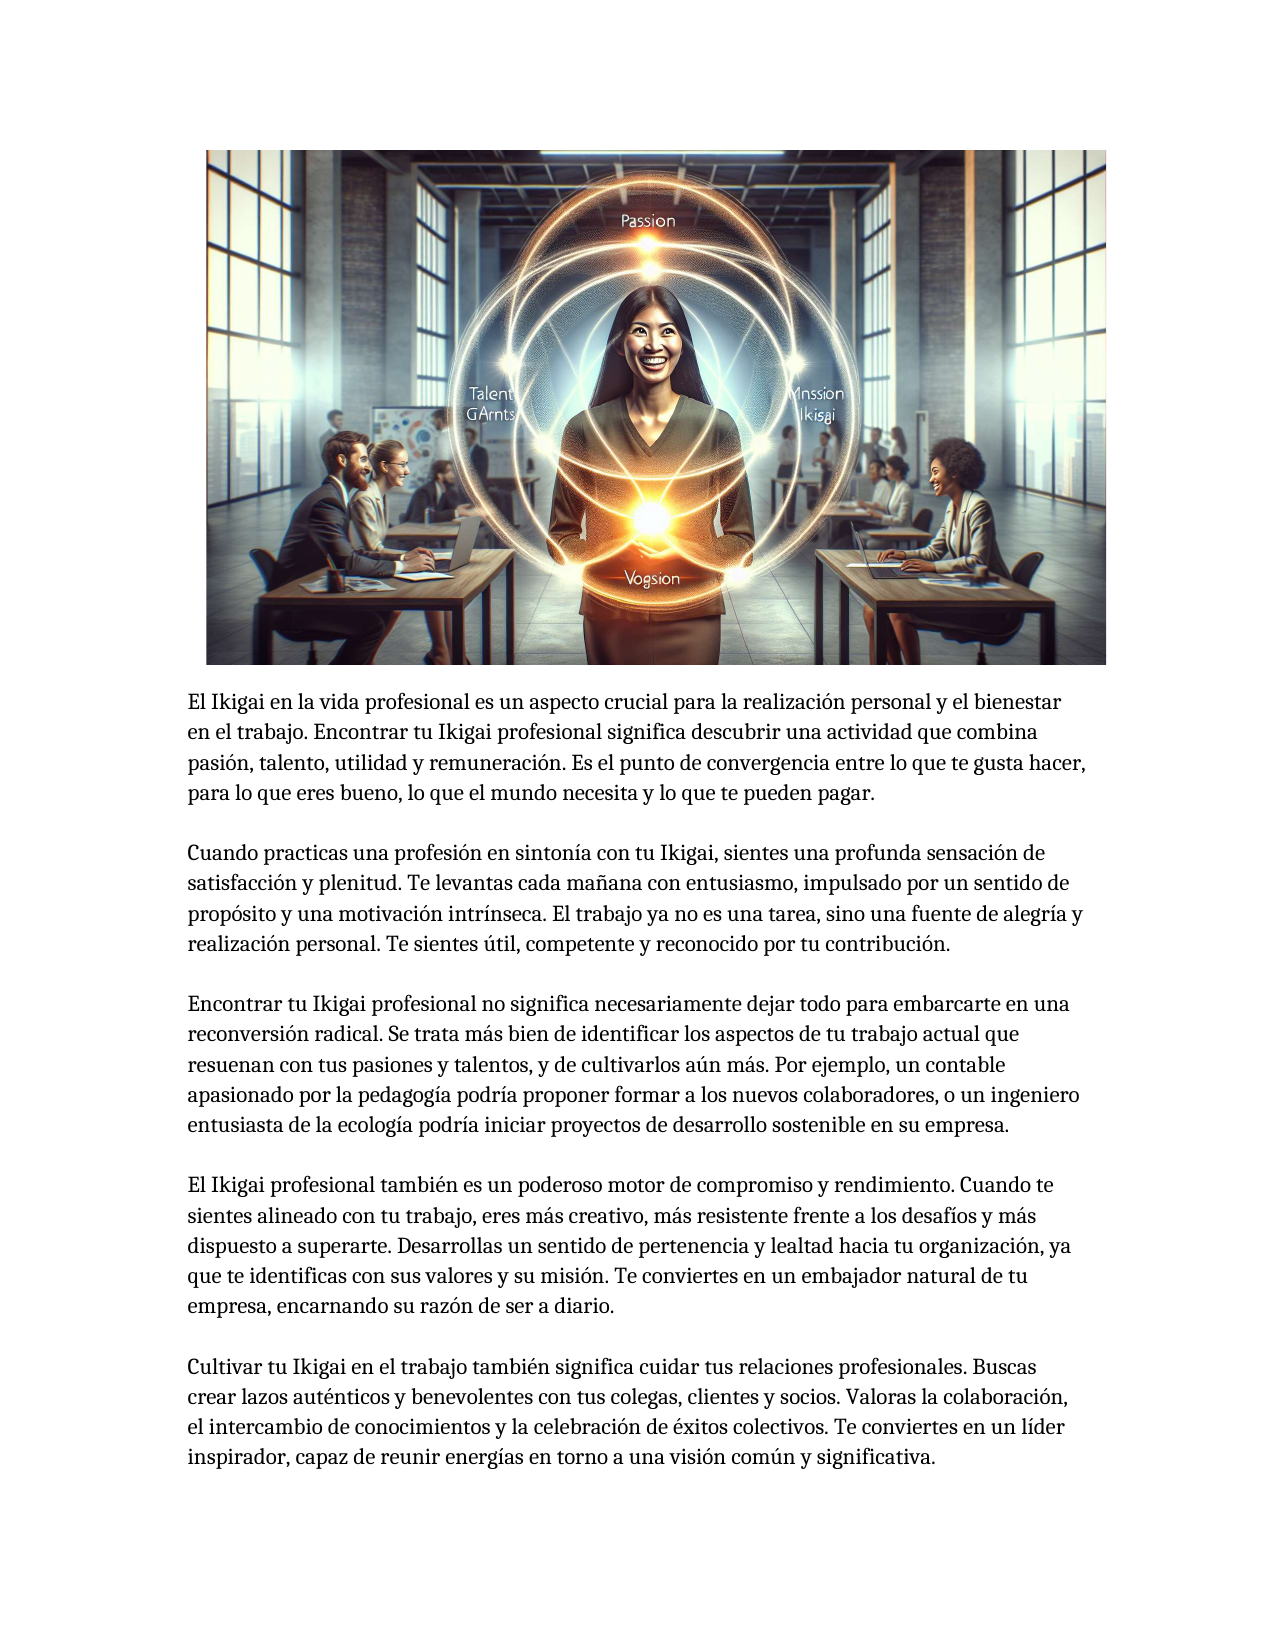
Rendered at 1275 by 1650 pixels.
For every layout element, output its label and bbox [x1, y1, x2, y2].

picture [206, 150, 1107, 665]
text [187, 689, 1087, 1471]
